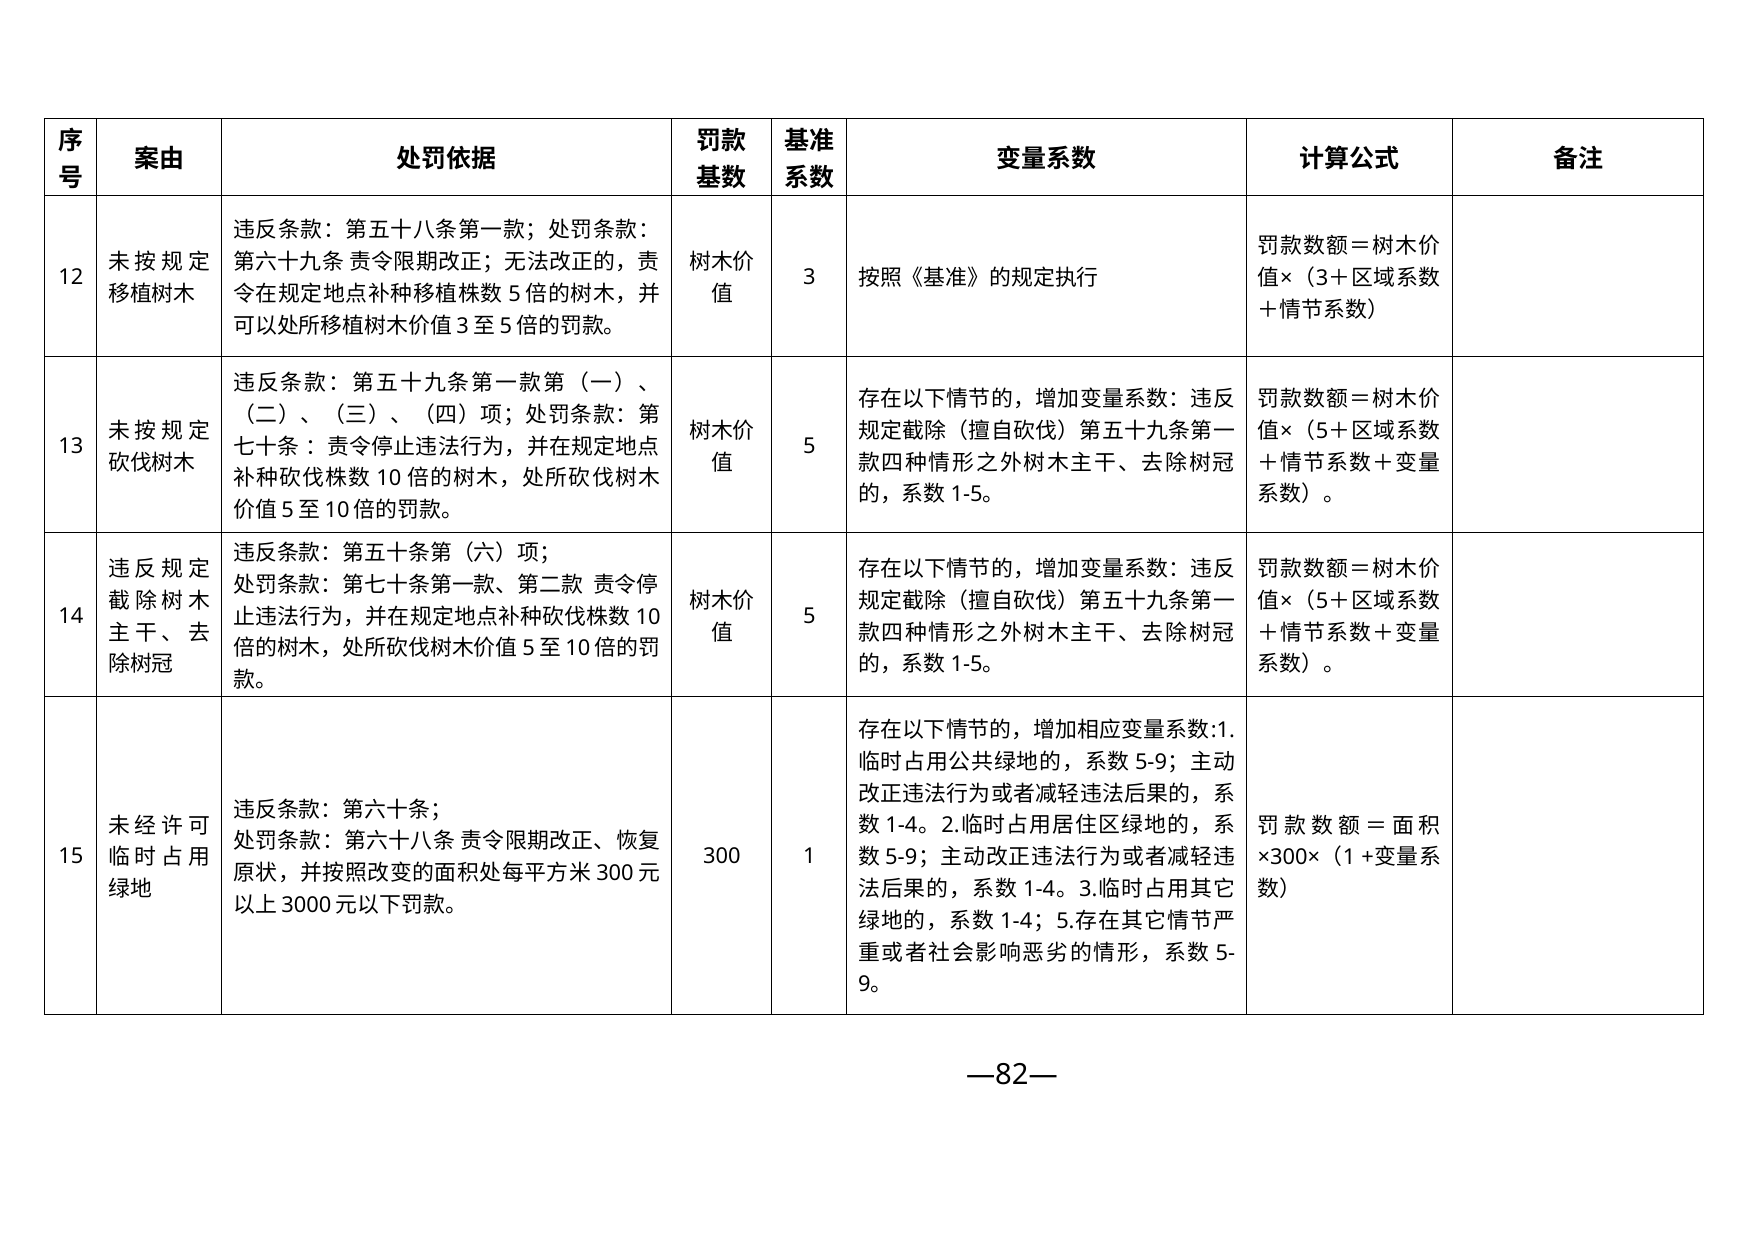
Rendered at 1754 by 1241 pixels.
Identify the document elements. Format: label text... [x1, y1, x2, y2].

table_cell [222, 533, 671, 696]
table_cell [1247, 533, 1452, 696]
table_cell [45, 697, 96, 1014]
table_header 序号 [45, 119, 96, 195]
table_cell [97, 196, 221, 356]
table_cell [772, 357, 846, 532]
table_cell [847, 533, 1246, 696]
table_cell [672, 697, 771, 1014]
table_header 变量系数 [847, 119, 1246, 195]
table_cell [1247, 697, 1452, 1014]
table_header 备注 [1453, 119, 1703, 195]
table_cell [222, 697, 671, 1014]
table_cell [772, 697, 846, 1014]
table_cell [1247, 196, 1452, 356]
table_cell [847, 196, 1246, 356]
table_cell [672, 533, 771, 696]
table_header 计算公式 [1247, 119, 1452, 195]
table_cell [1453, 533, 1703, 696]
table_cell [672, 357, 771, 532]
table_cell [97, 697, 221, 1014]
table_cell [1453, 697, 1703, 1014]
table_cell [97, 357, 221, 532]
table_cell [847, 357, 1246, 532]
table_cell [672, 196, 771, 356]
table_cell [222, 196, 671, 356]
table_header 基准 系数 [772, 119, 846, 195]
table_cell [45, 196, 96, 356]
table_header 案由 [97, 119, 221, 195]
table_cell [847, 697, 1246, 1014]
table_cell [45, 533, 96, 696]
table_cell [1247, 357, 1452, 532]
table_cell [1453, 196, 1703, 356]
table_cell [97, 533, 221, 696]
table_header 罚款 基数 [672, 119, 771, 195]
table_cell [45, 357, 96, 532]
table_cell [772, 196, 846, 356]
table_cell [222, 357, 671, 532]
table_header 处罚依据 [222, 119, 671, 195]
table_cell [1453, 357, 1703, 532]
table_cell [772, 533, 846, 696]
